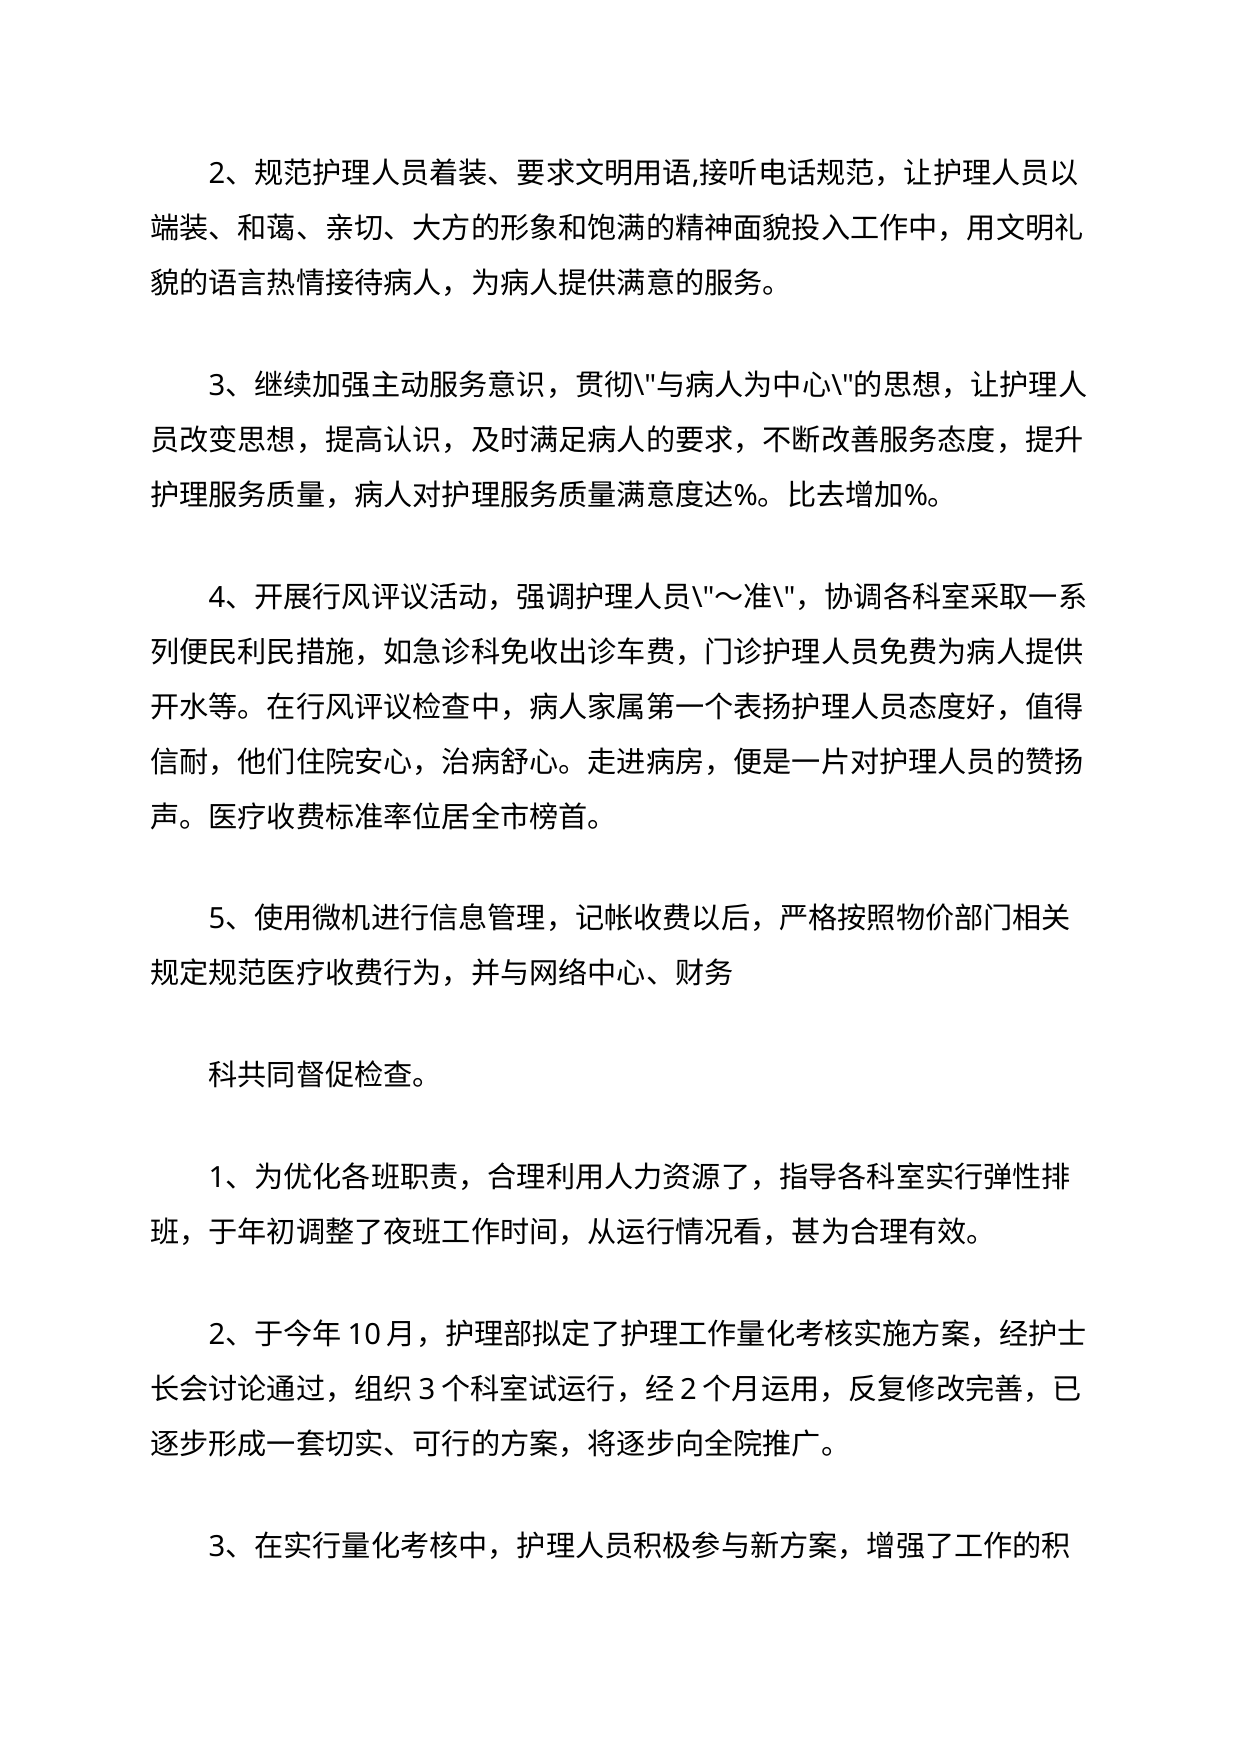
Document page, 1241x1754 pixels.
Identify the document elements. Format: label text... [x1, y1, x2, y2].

text 2、于今年10月，护理部拟定了护理工作量化考核实施方案，经护士长会讨论通过，组织3个科室试运行，经2个月运用，反复修改完善，已逐步形成一套切实、可行的方案，将逐步向全院推广。 [150, 1310, 1090, 1463]
text 1、为优化各班职责，合理利用人力资源了，指导各科室实行弹性排班，于年初调整了夜班工作时间，从运行情况看，甚为合理有效。 [150, 1153, 1090, 1251]
text 5、使用微机进行信息管理，记帐收费以后，严格按照物价部门相关规定规范医疗收费行为，并与网络中心、财务 [150, 895, 1090, 992]
text 科共同督促检查。 [150, 1052, 1090, 1094]
text 4、开展行风评议活动，强调护理人员\"～准\"，协调各科室采取一系列便民利民措施，如急诊科免收出诊车费，门诊护理人员免费为病人提供开水等。在行风评议检查中，病人家属第一个表扬护理人员态度好，值得信耐，他们住院安心，治病舒心。走进病房，便是一片对护理人员的赞扬声。医疗收费标准率位居全市榜首。 [150, 573, 1090, 836]
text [150, 1522, 1090, 1564]
text 2、规范护理人员着装、要求文明用语,接听电话规范，让护理人员以端装、和蔼、亲切、大方的形象和饱满的精神面貌投入工作中，用文明礼貌的语言热情接待病人，为病人提供满意的服务。 [150, 150, 1090, 302]
text 3、继续加强主动服务意识，贯彻\"与病人为中心\"的思想，让护理人员改变思想，提高认识，及时满足病人的要求，不断改善服务态度，提升护理服务质量，病人对护理服务质量满意度达%。比去增加%。 [150, 362, 1090, 514]
